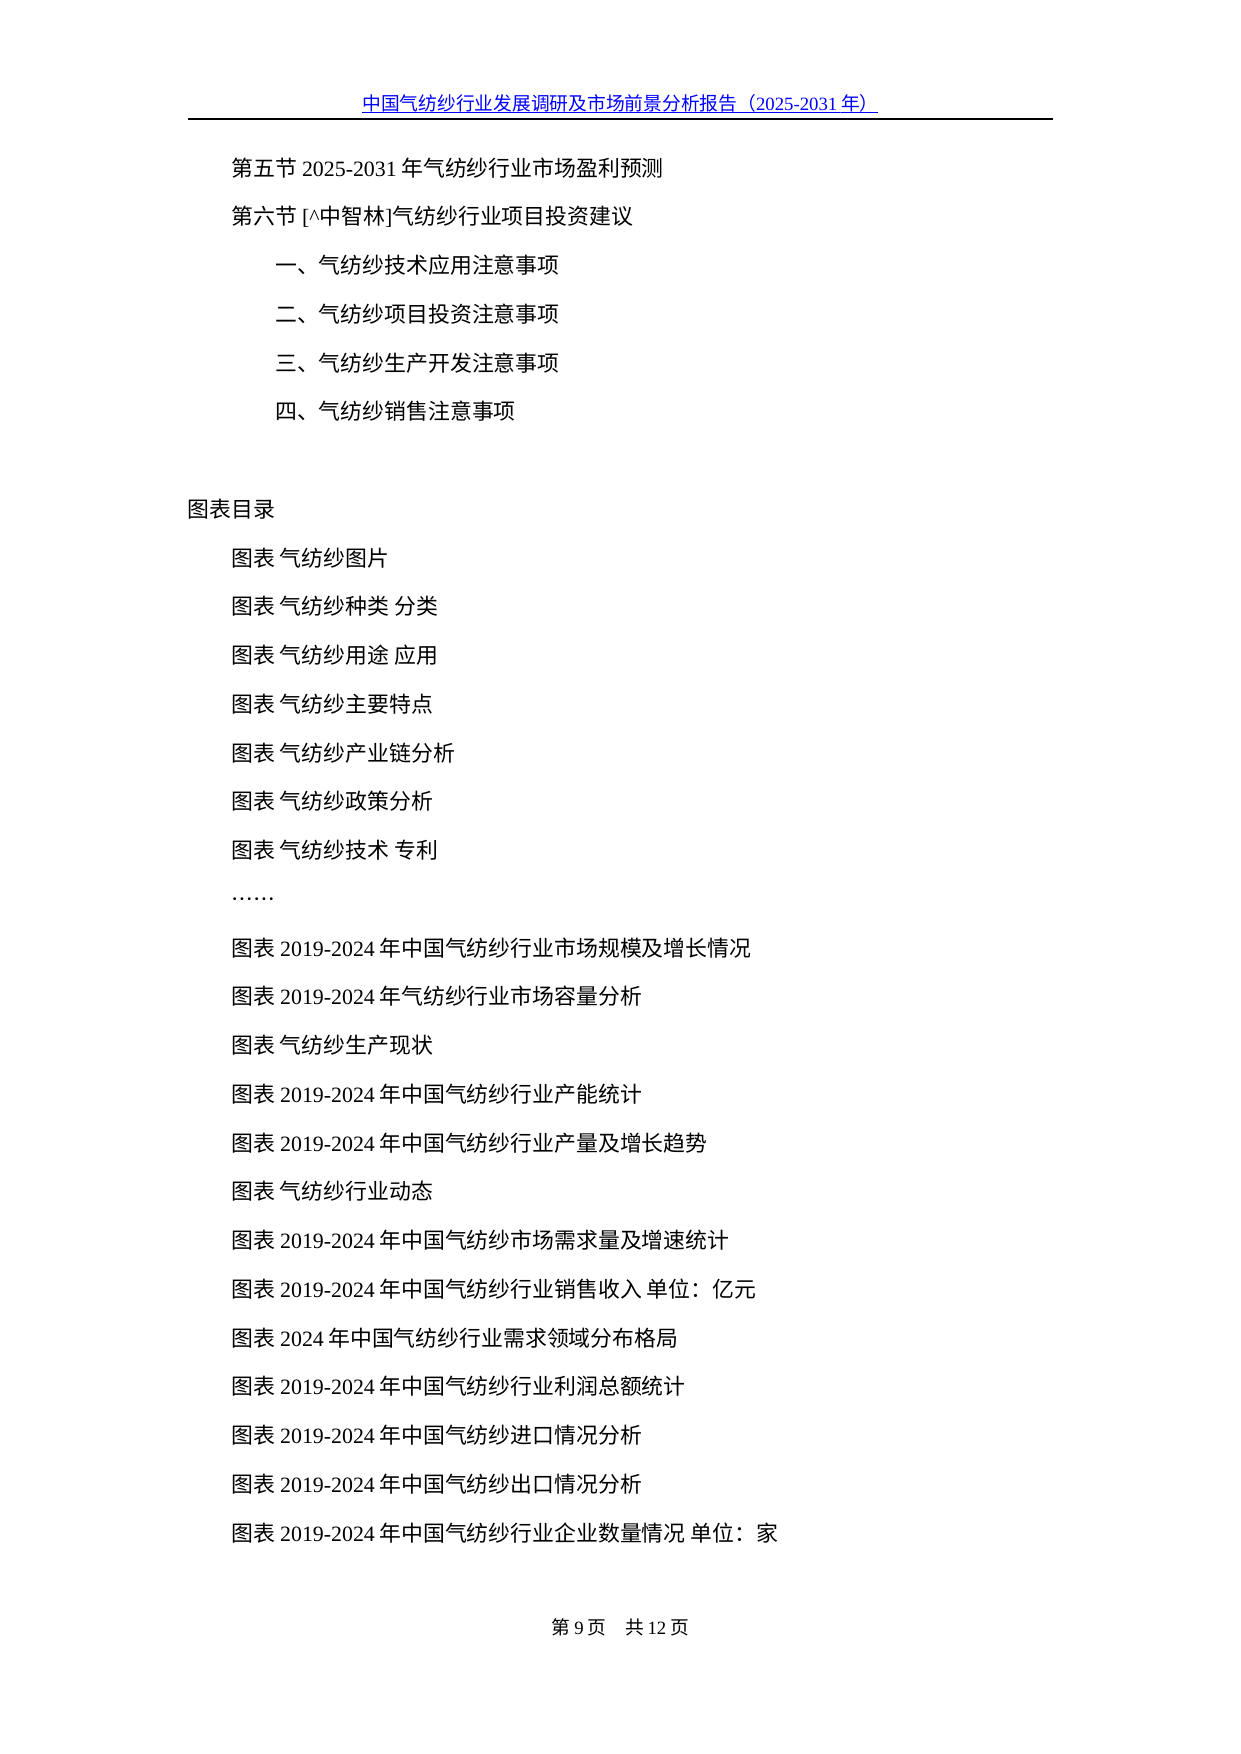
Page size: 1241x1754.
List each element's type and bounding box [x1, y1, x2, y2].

text [187, 150, 1053, 1548]
